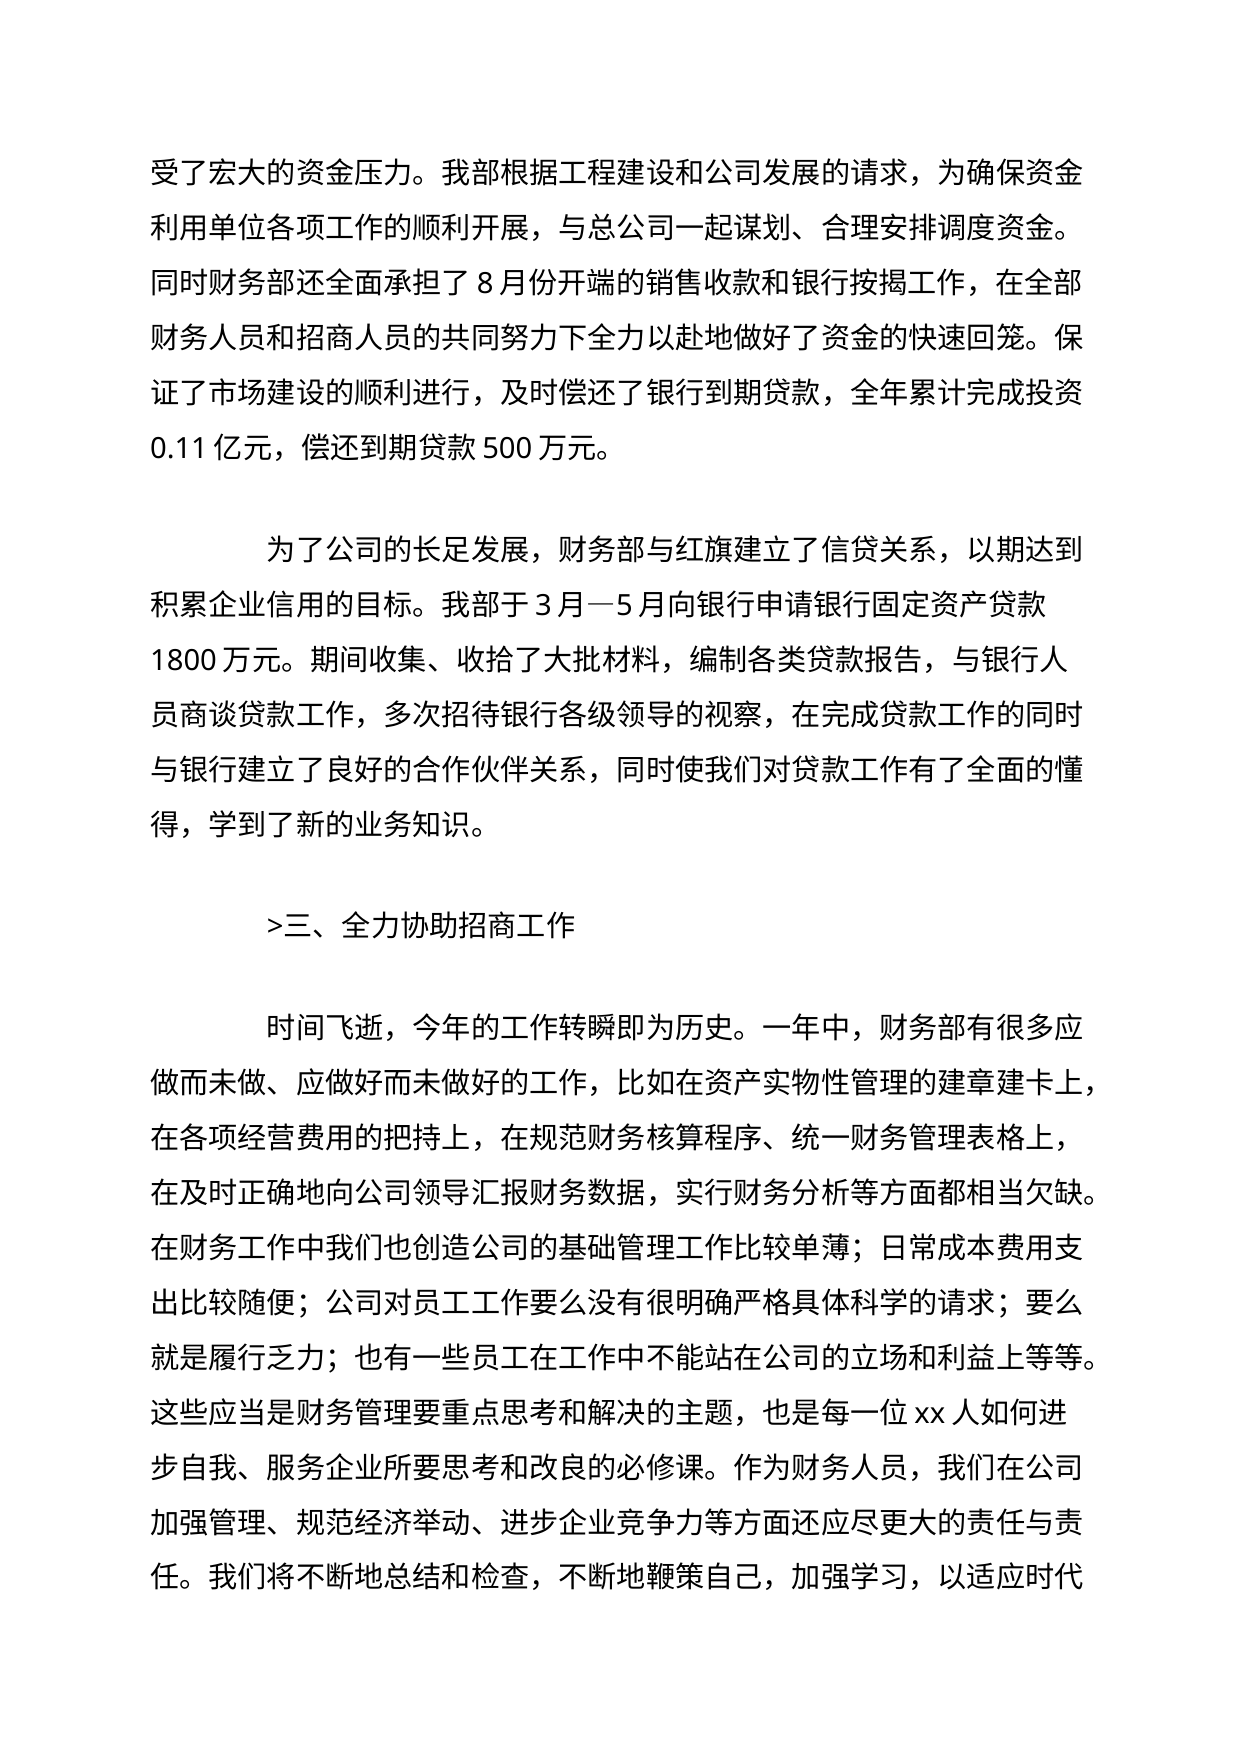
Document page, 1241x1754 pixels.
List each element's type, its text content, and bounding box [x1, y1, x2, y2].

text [150, 1005, 1090, 1596]
text >三、全力协助招商工作 [150, 903, 1090, 945]
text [150, 150, 1090, 467]
text 为了公司的长足发展，财务部与红旗建立了信贷关系，以期达到积累企业信用的目标。我部于3月—5月向银行申请银行固定资产贷款1800万元。期间收集、收拾了大批材料，编制各类贷款报告，与银行人员商谈贷款工作，多次招待银行各级领导的视察，在完成贷款工作的同时与银行建立了良好的合作伙伴关系，同时使我们对贷款工作有了全面的懂得，学到了新的业务知识。 [150, 527, 1090, 843]
